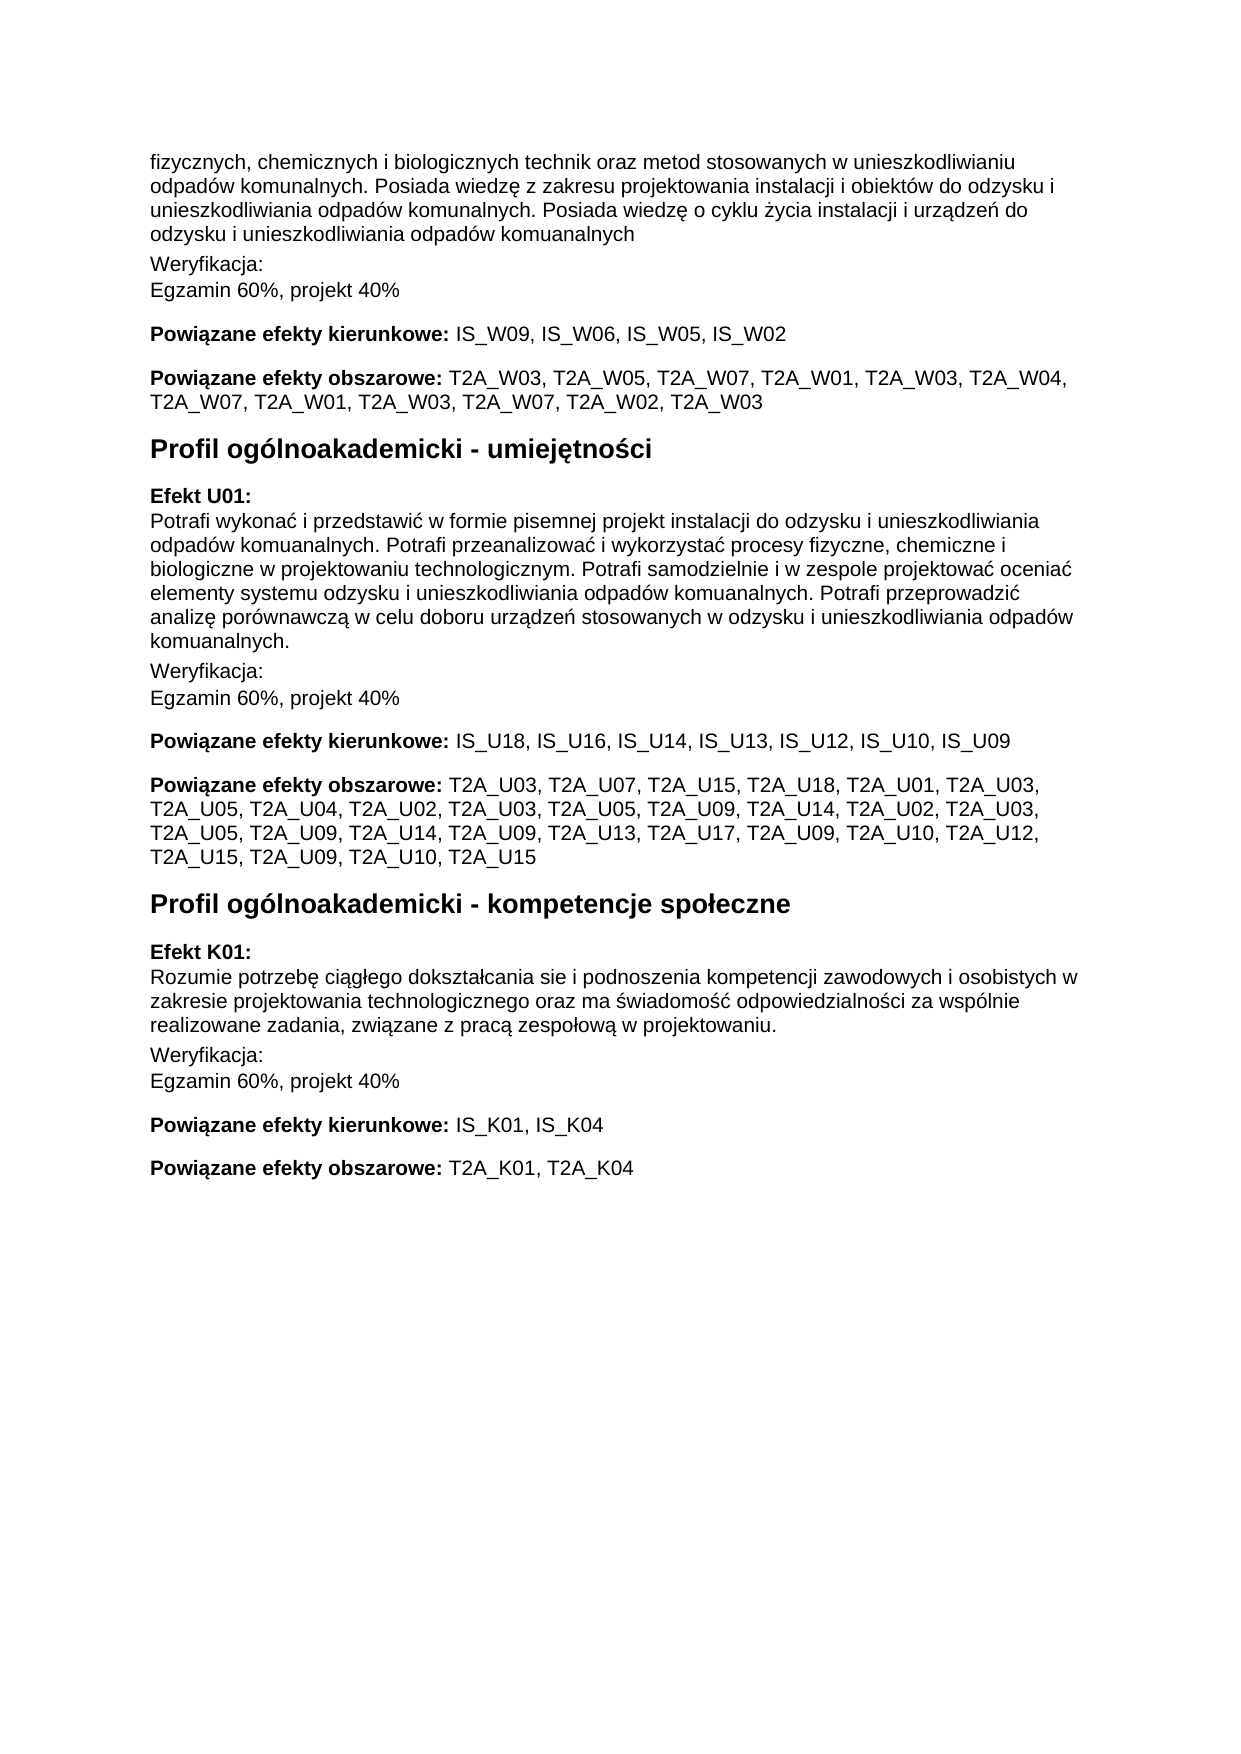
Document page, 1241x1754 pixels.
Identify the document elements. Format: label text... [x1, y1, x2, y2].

text Weryfikacja: [150, 1043, 1090, 1067]
text Powiązane efekty kierunkowe: IS_W09, IS_W06, IS_W05, IS_W02 [150, 322, 1090, 346]
subtitle Profil ogólnoakademicki - umiejętności [150, 433, 1090, 464]
text Powiązane efekty obszarowe: T2A_K01, T2A_K04 [150, 1156, 1090, 1180]
text Egzamin 60%, projekt 40% [150, 1069, 1090, 1093]
text Rozumie potrzebę ciągłego dokształcania sie i podnoszenia kompetencji zawodowych i osobistych w zakresie projektowania technologicznego oraz ma świadomość odpowiedzialności za wspólnie realizowane zadania, związane z pracą zespołową w projektowaniu. [150, 964, 1090, 1036]
text Weryfikacja: [150, 252, 1090, 276]
text Potrafi wykonać i przedstawić w formie pisemnej projekt instalacji do odzysku i unieszkodliwiania odpadów komuanalnych. Potrafi przeanalizować i wykorzystać procesy fizyczne, chemiczne i biologiczne w projektowaniu technologicznym. Potrafi samodzielnie i w zespole projektować oceniać elementy systemu odzysku i unieszkodliwiania odpadów komuanalnych. Potrafi przeprowadzić analizę porównawczą w celu doboru urządzeń stosowanych w odzysku i unieszkodliwiania odpadów komuanalnych. [150, 509, 1090, 653]
text Efekt K01: [150, 939, 1090, 963]
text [150, 150, 1090, 246]
text Efekt U01: [150, 484, 1090, 508]
text Powiązane efekty obszarowe: T2A_U03, T2A_U07, T2A_U15, T2A_U18, T2A_U01, T2A_U03, T2A_U05, T2A_U04, T2A_U02, T2A_U03, T2A_U05, T2A_U09, T2A_U14, T2A_U02, T2A_U03, T2A_U05, T2A_U09, T2A_U14, T2A_U09, T2A_U13, T2A_U17, T2A_U09, T2A_U10, T2A_U12, T2A_U15, T2A_U09, T2A_U10, T2A_U15 [150, 773, 1090, 869]
text Powiązane efekty obszarowe: T2A_W03, T2A_W05, T2A_W07, T2A_W01, T2A_W03, T2A_W04, T2A_W07, T2A_W01, T2A_W03, T2A_W07, T2A_W02, T2A_W03 [150, 366, 1090, 413]
text Egzamin 60%, projekt 40% [150, 685, 1090, 709]
text Weryfikacja: [150, 659, 1090, 683]
text Egzamin 60%, projekt 40% [150, 278, 1090, 302]
text Powiązane efekty kierunkowe: IS_U18, IS_U16, IS_U14, IS_U13, IS_U12, IS_U10, IS_U09 [150, 729, 1090, 753]
subtitle Profil ogólnoakademicki - kompetencje społeczne [150, 888, 1090, 920]
text Powiązane efekty kierunkowe: IS_K01, IS_K04 [150, 1112, 1090, 1136]
